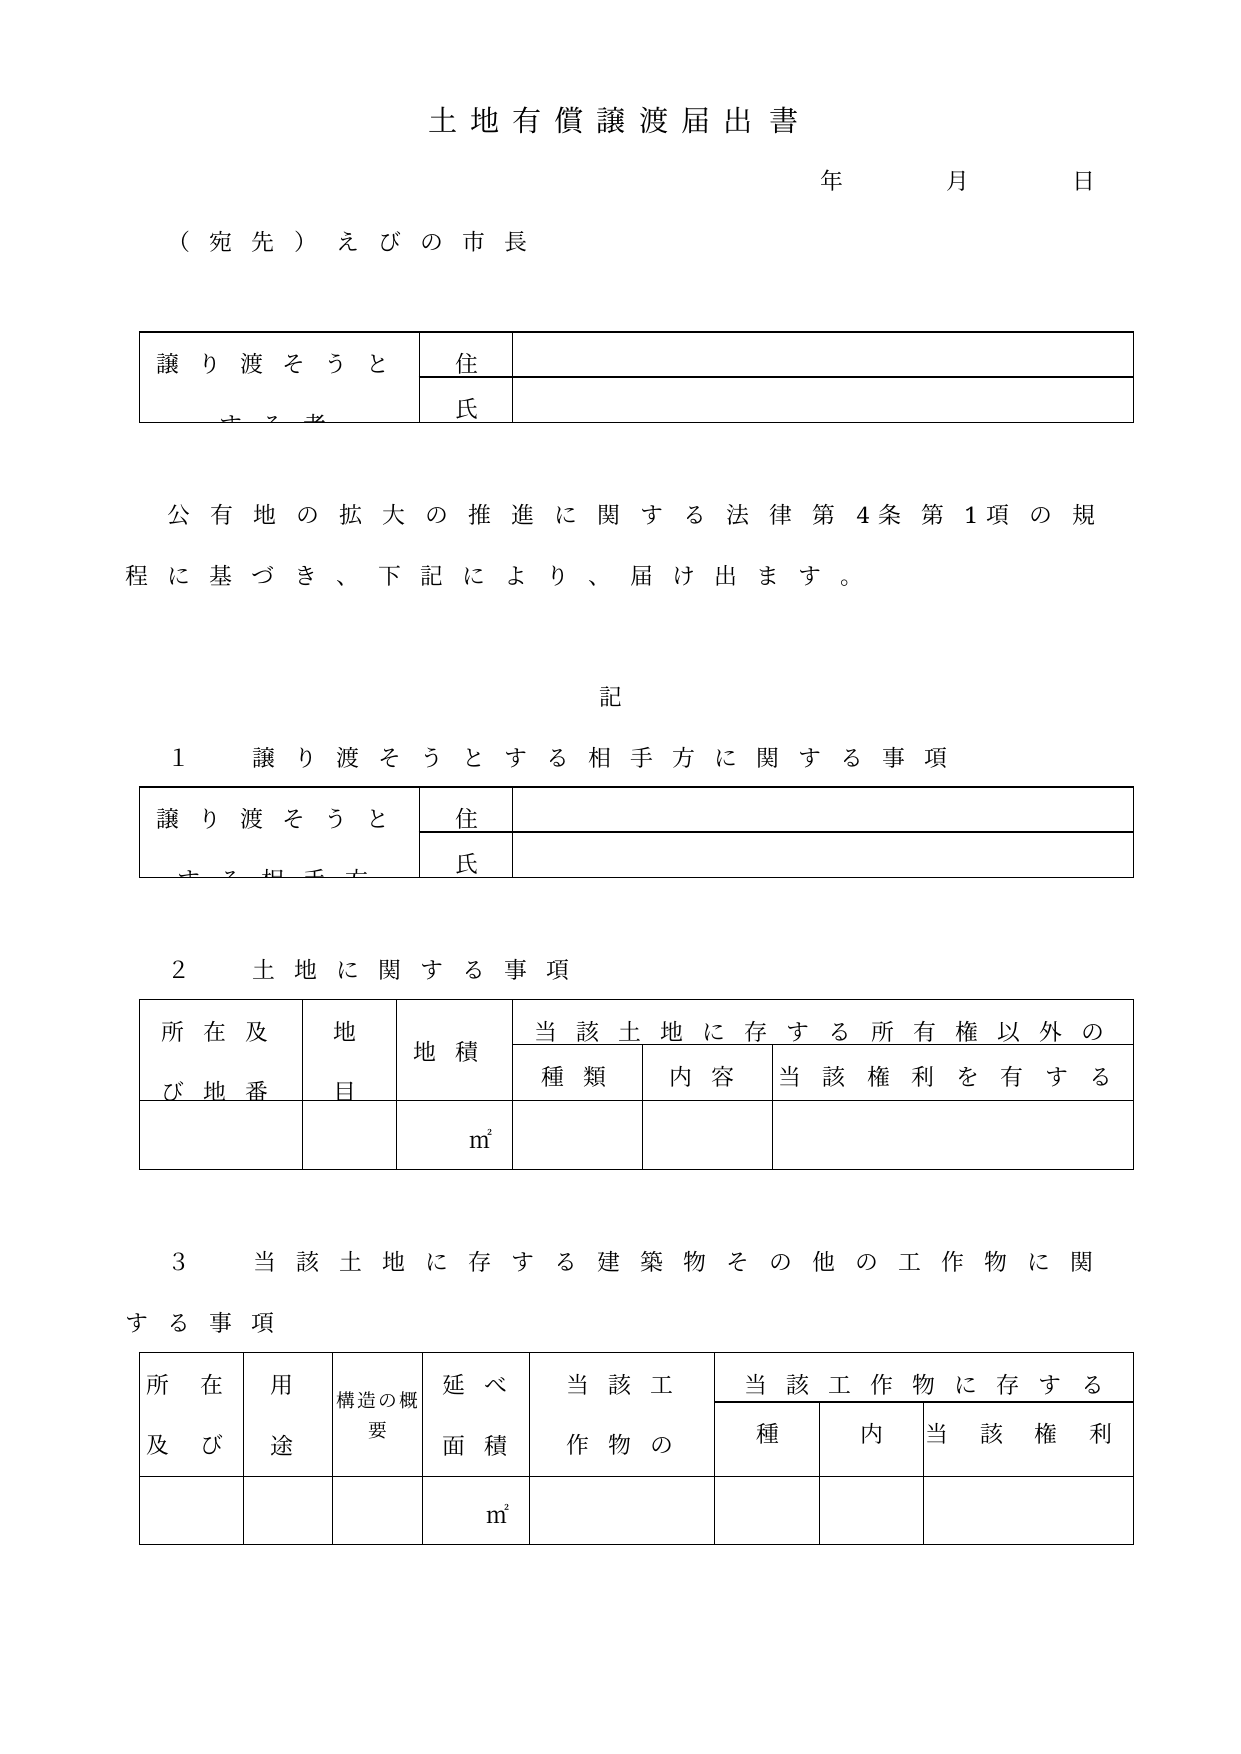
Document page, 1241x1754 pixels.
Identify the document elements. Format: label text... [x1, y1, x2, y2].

table_cell [715, 1477, 819, 1544]
table_header [513, 788, 1133, 831]
table_header 住所 [420, 333, 512, 376]
table_cell [513, 378, 1133, 422]
table_cell [530, 1477, 714, 1544]
table_cell [513, 1101, 642, 1169]
table_cell 内容 [643, 1045, 772, 1100]
text ２ 土地に関する事項 [126, 938, 1114, 999]
table_cell 種類 [715, 1403, 819, 1476]
table_cell [820, 1477, 923, 1544]
table_header [513, 333, 1133, 376]
table_cell ㎡ [423, 1477, 529, 1544]
table_cell [140, 1101, 302, 1169]
table_cell 種類 [513, 1045, 642, 1100]
text 年 月 日 [126, 149, 1114, 210]
text ３ 当該土地に存する建築物その他の工作物に関する事項 [126, 1231, 1114, 1352]
text 記 [126, 665, 1114, 726]
table_cell 当該権利を有する者の氏名及び住所 [924, 1403, 1133, 1476]
table_header 構造の概要 [333, 1353, 422, 1476]
table_header 延べ面積 [423, 1353, 529, 1476]
table_cell [303, 1101, 396, 1169]
table_header 当該土地に存する所有権以外の権利 [513, 1000, 1133, 1044]
table_cell 氏名 [420, 833, 512, 877]
table_cell [773, 1101, 1133, 1169]
table_cell ㎡ [397, 1101, 512, 1169]
table_header 所在及び地番 [140, 1000, 302, 1100]
table_cell [513, 833, 1133, 877]
table_header 譲り渡そうとする相手方 [140, 788, 419, 877]
table_header 地目 [303, 1000, 396, 1100]
table_cell 氏名 [420, 378, 512, 422]
table_header 所在及び地番 [140, 1353, 243, 1476]
text 公有地の拡大の推進に関する法律第4条第1項の規程に基づき、下記により、届け出ます。 [126, 483, 1114, 604]
table_cell 当該権利を有する者の氏名及び住所 [773, 1045, 1133, 1100]
table_cell [643, 1101, 772, 1169]
table_header 住所 [420, 788, 512, 831]
text 土地有償譲渡届出書 [126, 89, 1114, 149]
table_cell [924, 1477, 1133, 1544]
table_header 地積 [397, 1000, 512, 1100]
table_header 用途 [244, 1353, 332, 1476]
text （宛先）えびの市長 [126, 210, 1114, 271]
table_cell [333, 1477, 422, 1544]
text １ 譲り渡そうとする相手方に関する事項 [126, 726, 1114, 786]
table_cell [140, 1477, 243, 1544]
table_header 当該工作物の所有者の氏名及び住所 [530, 1353, 714, 1476]
table_cell 内容 [820, 1403, 923, 1476]
table_header 譲り渡そうとする者 [140, 333, 419, 422]
table_cell [244, 1477, 332, 1544]
table_header 当該工作物に存する所有権以外の権利 [715, 1353, 1133, 1401]
